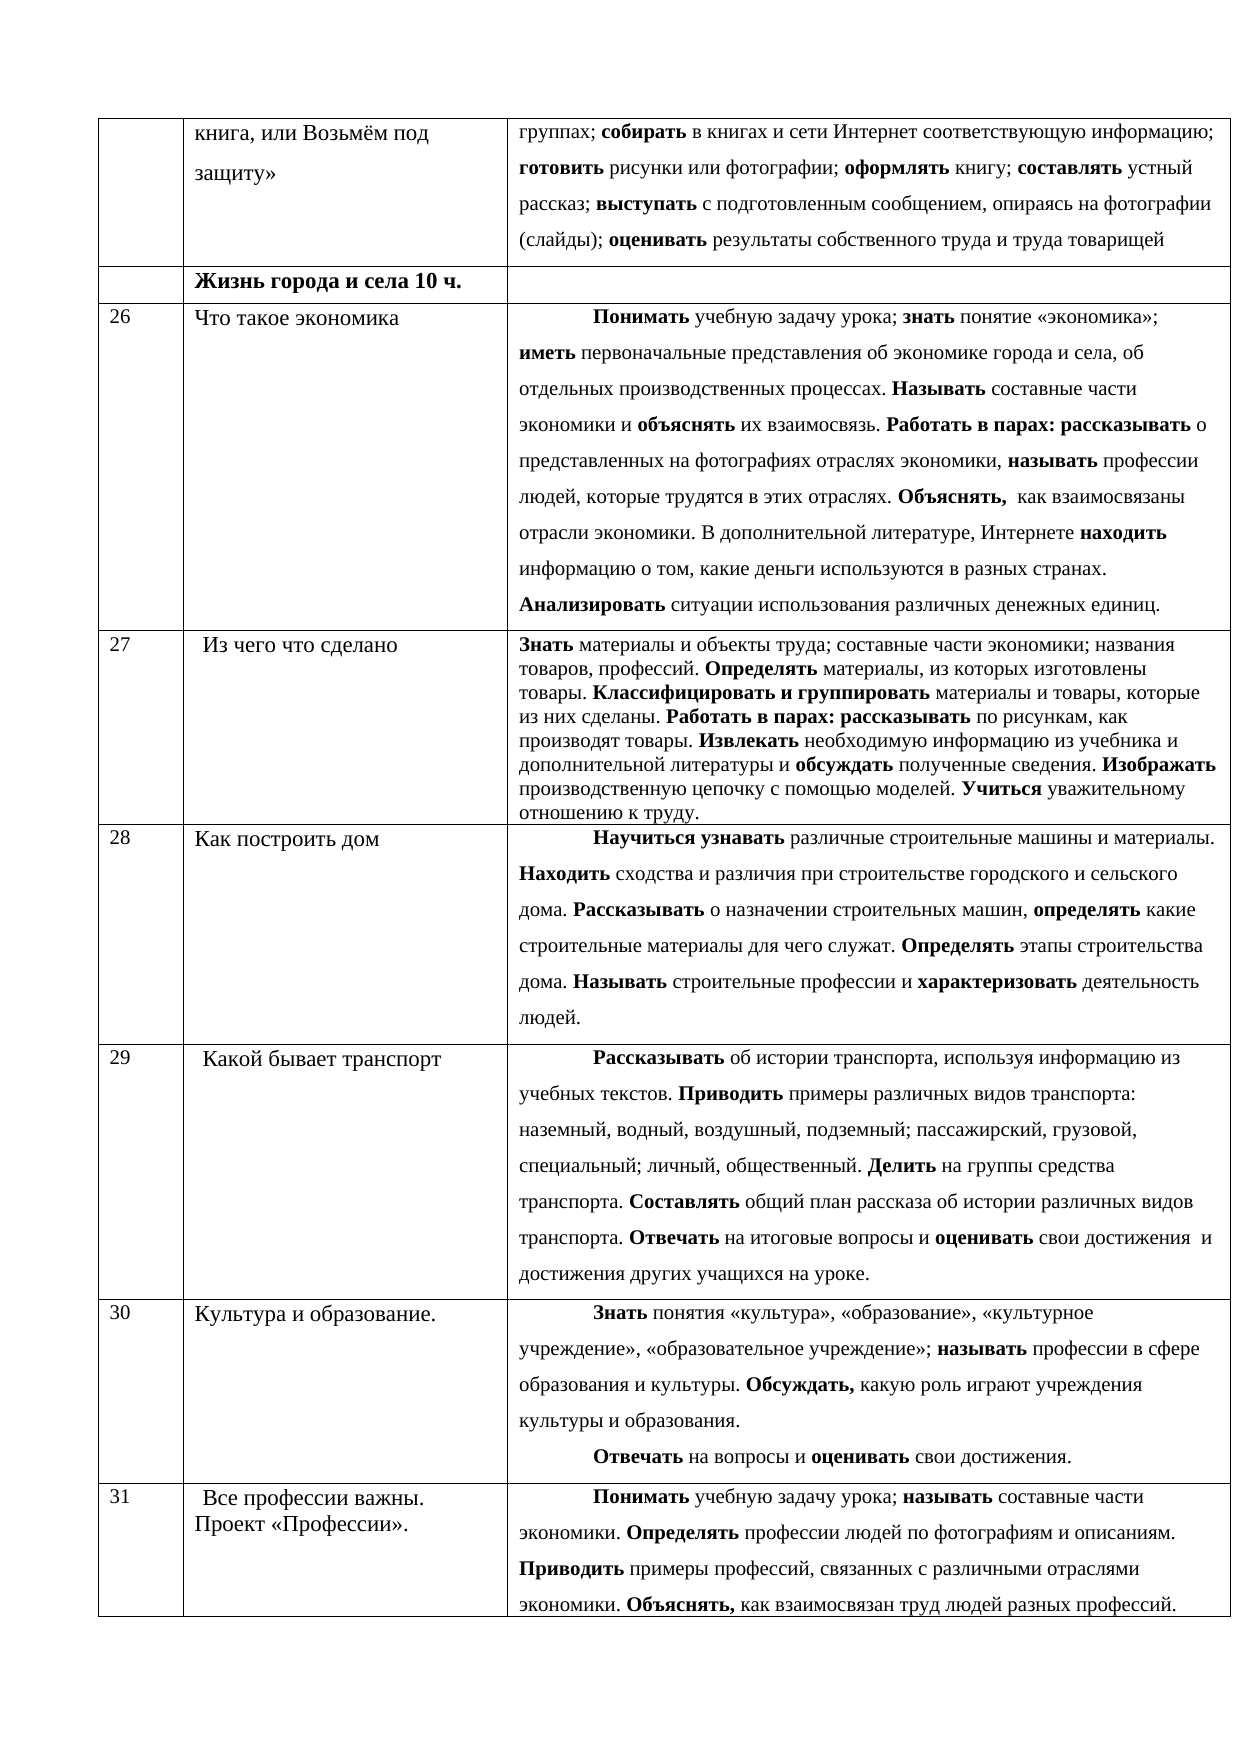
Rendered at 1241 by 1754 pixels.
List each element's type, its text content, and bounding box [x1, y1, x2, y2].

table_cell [184, 119, 507, 266]
table_cell Какой бывает транспорт [184, 1045, 507, 1299]
table_cell 28 [99, 825, 183, 1043]
table_cell Жизнь города и села 10 ч. [184, 267, 507, 303]
table_cell Что такое экономика [184, 304, 507, 630]
table_cell Знать понятия «культура», «образование», «культурное учреждение», «образовательное учреждение»; называть профессии в сфере образования и культуры. Обсуждать, какую роль играют учреждения культуры и образования. Отвечать на вопросы и оценивать свои достижения. [508, 1300, 1230, 1483]
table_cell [508, 1484, 1230, 1616]
table_cell Рассказывать об истории транспорта, используя информацию из учебных текстов. Приводить примеры различных видов транспорта: наземный, водный, воздушный, подземный; пассажирский, грузовой, специальный; личный, общественный. Делить на группы средства транспорта. Составлять общий план рассказа об истории различных видов транспорта. Отвечать на итоговые вопросы и оценивать свои достижения и достижения других учащихся на уроке. [508, 1045, 1230, 1299]
table_cell 26 [99, 304, 183, 630]
table_cell 25 [99, 119, 183, 266]
table_cell Из чего что сделано [184, 631, 507, 824]
table_cell Понимать учебную задачу урока; знать понятие «экономика»; иметь первоначальные представления об экономике города и села, об отдельных производственных процессах. Называть составные части экономики и объяснять их взаимосвязь. Работать в парах: рассказывать о представленных на фотографиях отраслях экономики, называть профессии людей, которые трудятся в этих отраслях. Объяснять, как взаимосвязаны отрасли экономики. В дополнительной литературе, Интернете находить информацию о том, какие деньги используются в разных странах. Анализировать ситуации использования различных денежных единиц. [508, 304, 1230, 630]
table_cell [99, 267, 183, 303]
table_cell 30 [99, 1300, 183, 1483]
table_cell Знать материалы и объекты труда; составные части экономики; названия товаров, профессий. Определять материалы, из которых изготовлены товары. Классифицировать и группировать материалы и товары, которые из них сделаны. Работать в парах: рассказывать по рисункам, как производят товары. Извлекать необходимую информацию из учебника и дополнительной литературы и обсуждать полученные сведения. Изображать производственную цепочку с помощью моделей. Учиться уважительному отношению к труду. [508, 631, 1230, 824]
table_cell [508, 119, 1230, 266]
table_cell Как построить дом [184, 825, 507, 1043]
table_cell 29 [99, 1045, 183, 1299]
table_cell 27 [99, 631, 183, 824]
table_cell Научиться узнавать различные строительные машины и материалы. Находить сходства и различия при строительстве городского и сельского дома. Рассказывать о назначении строительных машин, определять какие строительные материалы для чего служат. Определять этапы строительства дома. Называть строительные профессии и характеризовать деятельность людей. [508, 825, 1230, 1043]
table_cell 31 [99, 1484, 183, 1616]
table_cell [184, 1484, 507, 1616]
table_cell [508, 267, 1230, 303]
table_cell Культура и образование. [184, 1300, 507, 1483]
